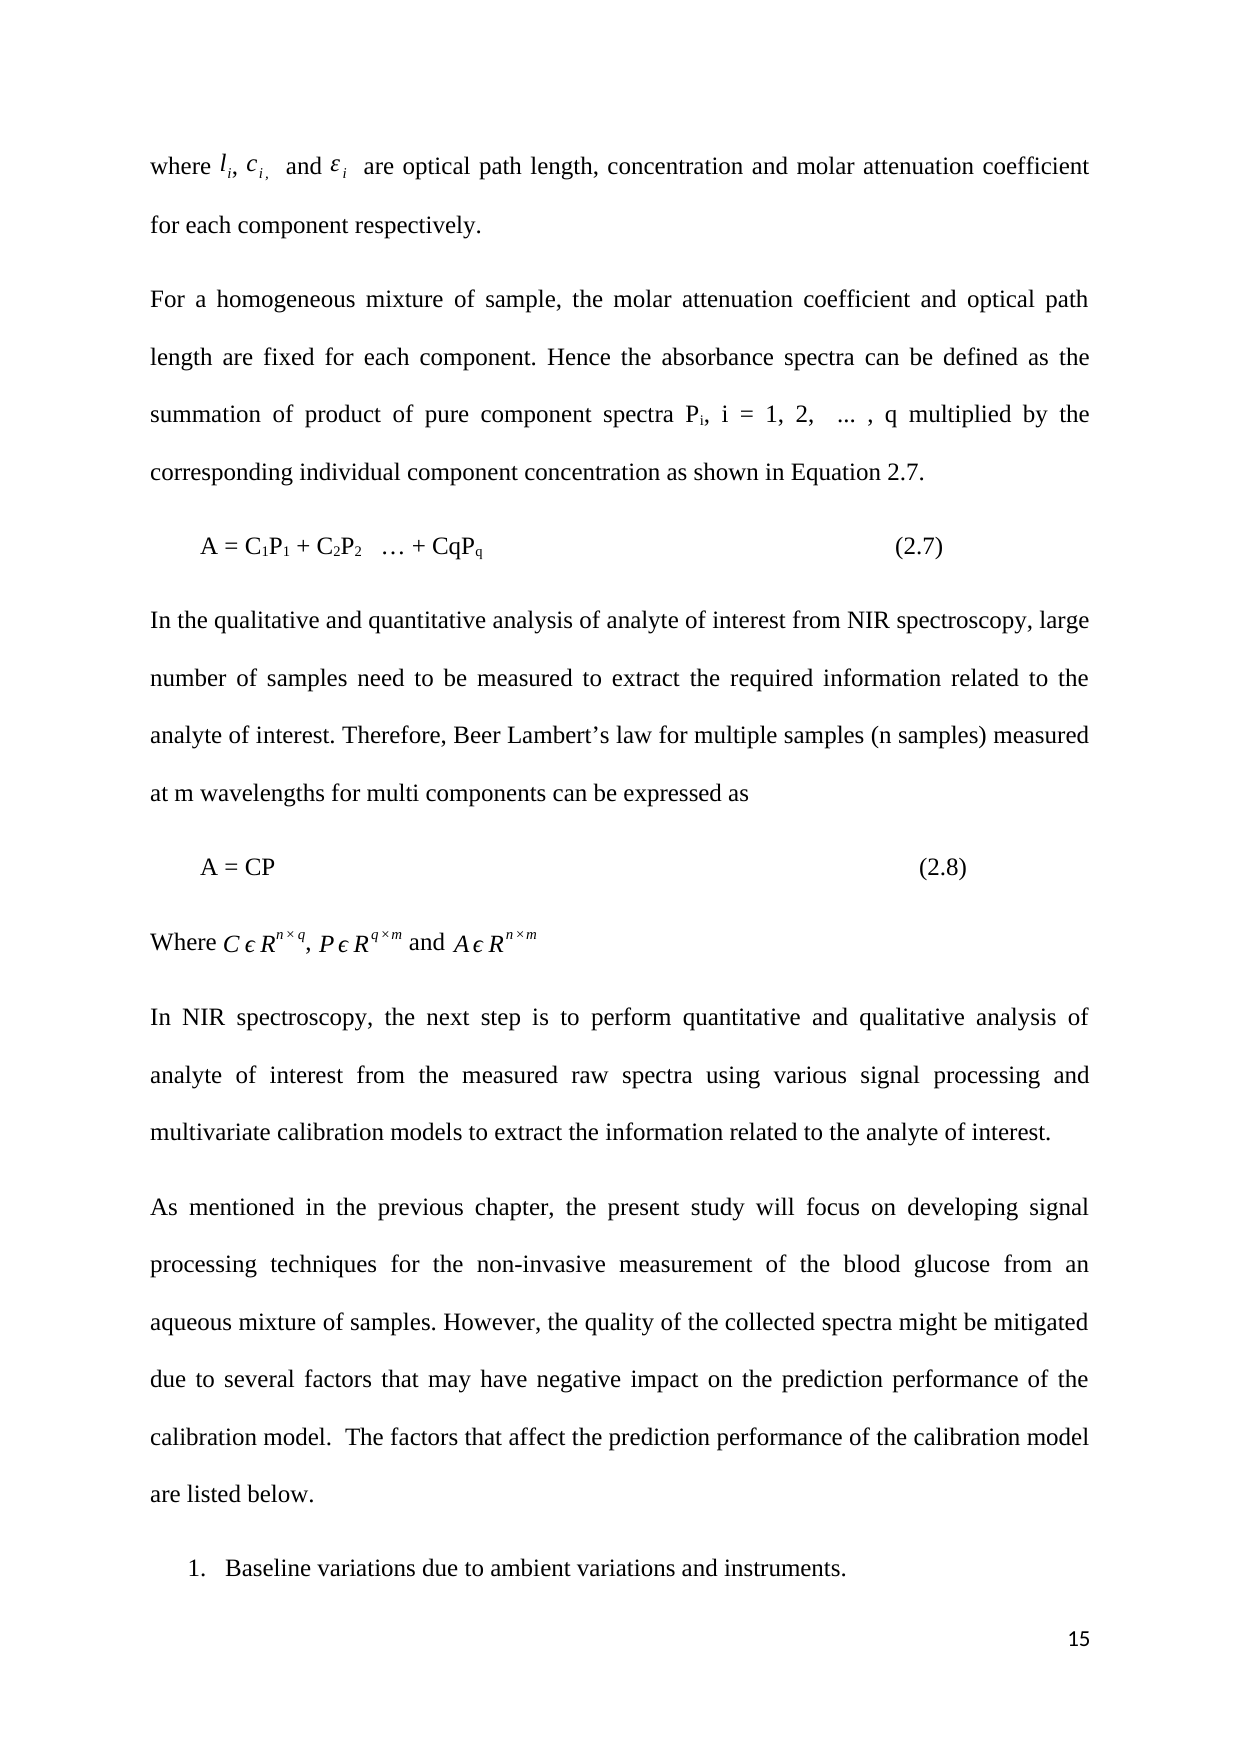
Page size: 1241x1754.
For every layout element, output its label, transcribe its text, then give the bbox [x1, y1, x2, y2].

text In the qualitative and quantitative analysis of analyte of interest from NIR spectroscopy, large number of samples need to be measured to extract the required information related to the analyte of interest. Therefore, Beer Lambert’s law for multiple samples (n samples) measured at m wavelengths for multi components can be expressed as [150, 605, 1090, 806]
text A = C1P1 + C2P2 … + CqPq (2.7) [150, 531, 1090, 560]
text A = CP (2.8) [150, 852, 1090, 881]
text For a homogeneous mixture of sample, the molar attenuation coefficient and optical path length are fixed for each component. Hence the absorbance spectra can be defined as the summation of product of pure component spectra Pi, i = 1, 2, ... , q multiplied by the corresponding individual component concentration as shown in Equation 2.7. [150, 284, 1090, 486]
text where , and are optical path length, concentration and molar attenuation coefficient for each component respectively. [150, 150, 1090, 239]
text Where , and [150, 926, 1090, 957]
text In NIR spectroscopy, the next step is to perform quantitative and qualitative analysis of analyte of interest from the measured raw spectra using various signal processing and multivariate calibration models to extract the information related to the analyte of interest. [150, 1002, 1090, 1146]
text As mentioned in the previous chapter, the present study will focus on developing signal processing techniques for the non-invasive measurement of the blood glucose from an aqueous mixture of samples. However, the quality of the collected spectra might be mitigated due to several factors that may have negative impact on the prediction performance of the calibration model. The factors that affect the prediction performance of the calibration model are listed below. [150, 1192, 1090, 1508]
list Baseline variations due to ambient variations and instruments. [187, 1553, 1090, 1582]
